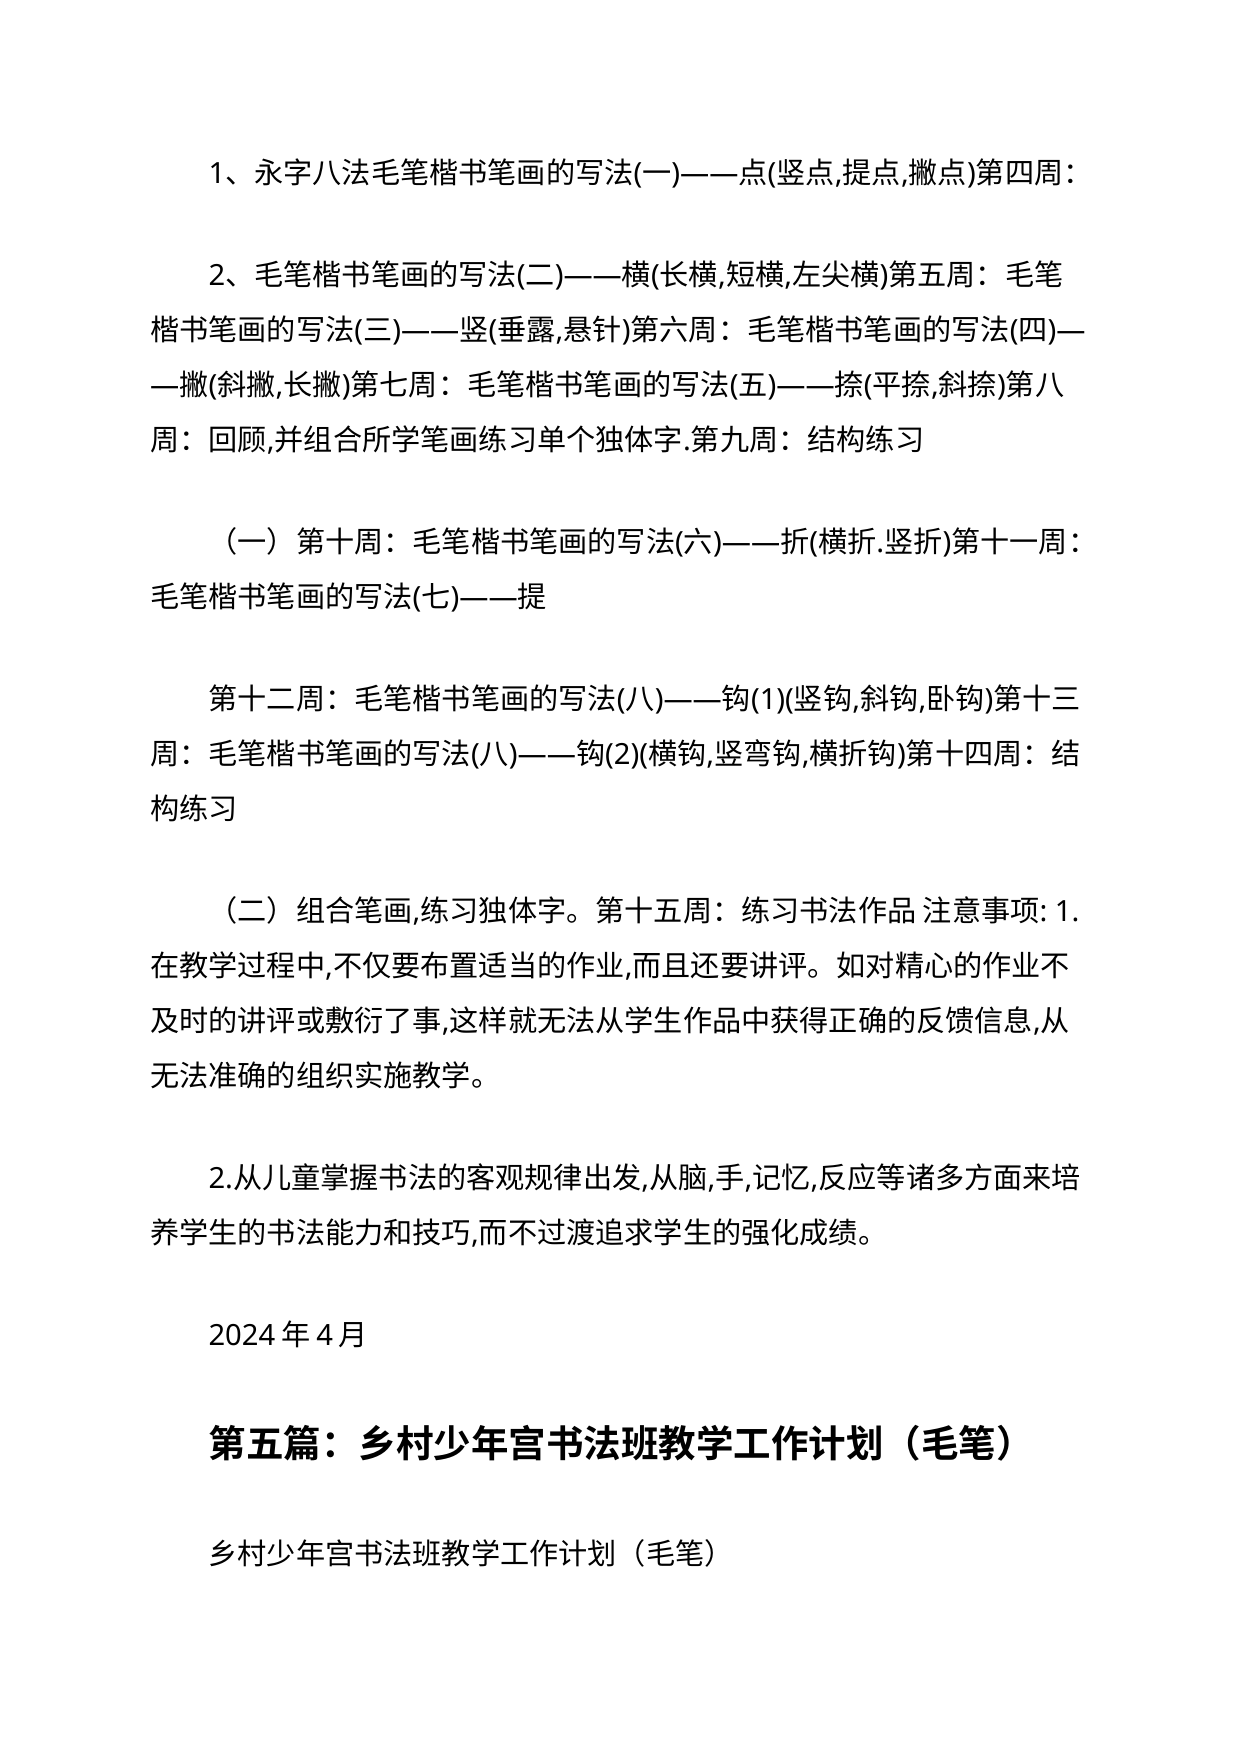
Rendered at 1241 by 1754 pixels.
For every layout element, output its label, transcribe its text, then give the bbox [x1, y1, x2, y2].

text 2、毛笔楷书笔画的写法(二)——横(长横,短横,左尖横)第五周：毛笔楷书笔画的写法(三)——竖(垂露,悬针)第六周：毛笔楷书笔画的写法(四)——撇(斜撇,长撇)第七周：毛笔楷书笔画的写法(五)——捺(平捺,斜捺)第八周：回顾,并组合所学笔画练习单个独体字.第九周：结构练习 [150, 252, 1090, 459]
text 2024年4月 [150, 1311, 1090, 1354]
text （二）组合笔画,练习独体字。第十五周：练习书法作品 注意事项: 1.在教学过程中,不仅要布置适当的作业,而且还要讲评。如对精心的作业不及时的讲评或敷衍了事,这样就无法从学生作品中获得正确的反馈信息,从无法准确的组织实施教学。 [150, 888, 1090, 1095]
text 第十二周：毛笔楷书笔画的写法(八)——钩(1)(竖钩,斜钩,卧钩)第十三周：毛笔楷书笔画的写法(八)——钩(2)(横钩,竖弯钩,横折钩)第十四周：结构练习 [150, 676, 1090, 828]
text 第五篇：乡村少年宫书法班教学工作计划（毛笔） [150, 1413, 1090, 1468]
text 1、永字八法毛笔楷书笔画的写法(一)——点(竖点,提点,撇点)第四周： [150, 150, 1090, 192]
text 乡村少年宫书法班教学工作计划（毛笔） [150, 1531, 1090, 1573]
text 2.从儿童掌握书法的客观规律出发,从脑,手,记忆,反应等诸多方面来培养学生的书法能力和技巧,而不过渡追求学生的强化成绩。 [150, 1154, 1090, 1252]
text （一）第十周：毛笔楷书笔画的写法(六)——折(横折.竖折)第十一周：毛笔楷书笔画的写法(七)——提 [150, 519, 1090, 616]
